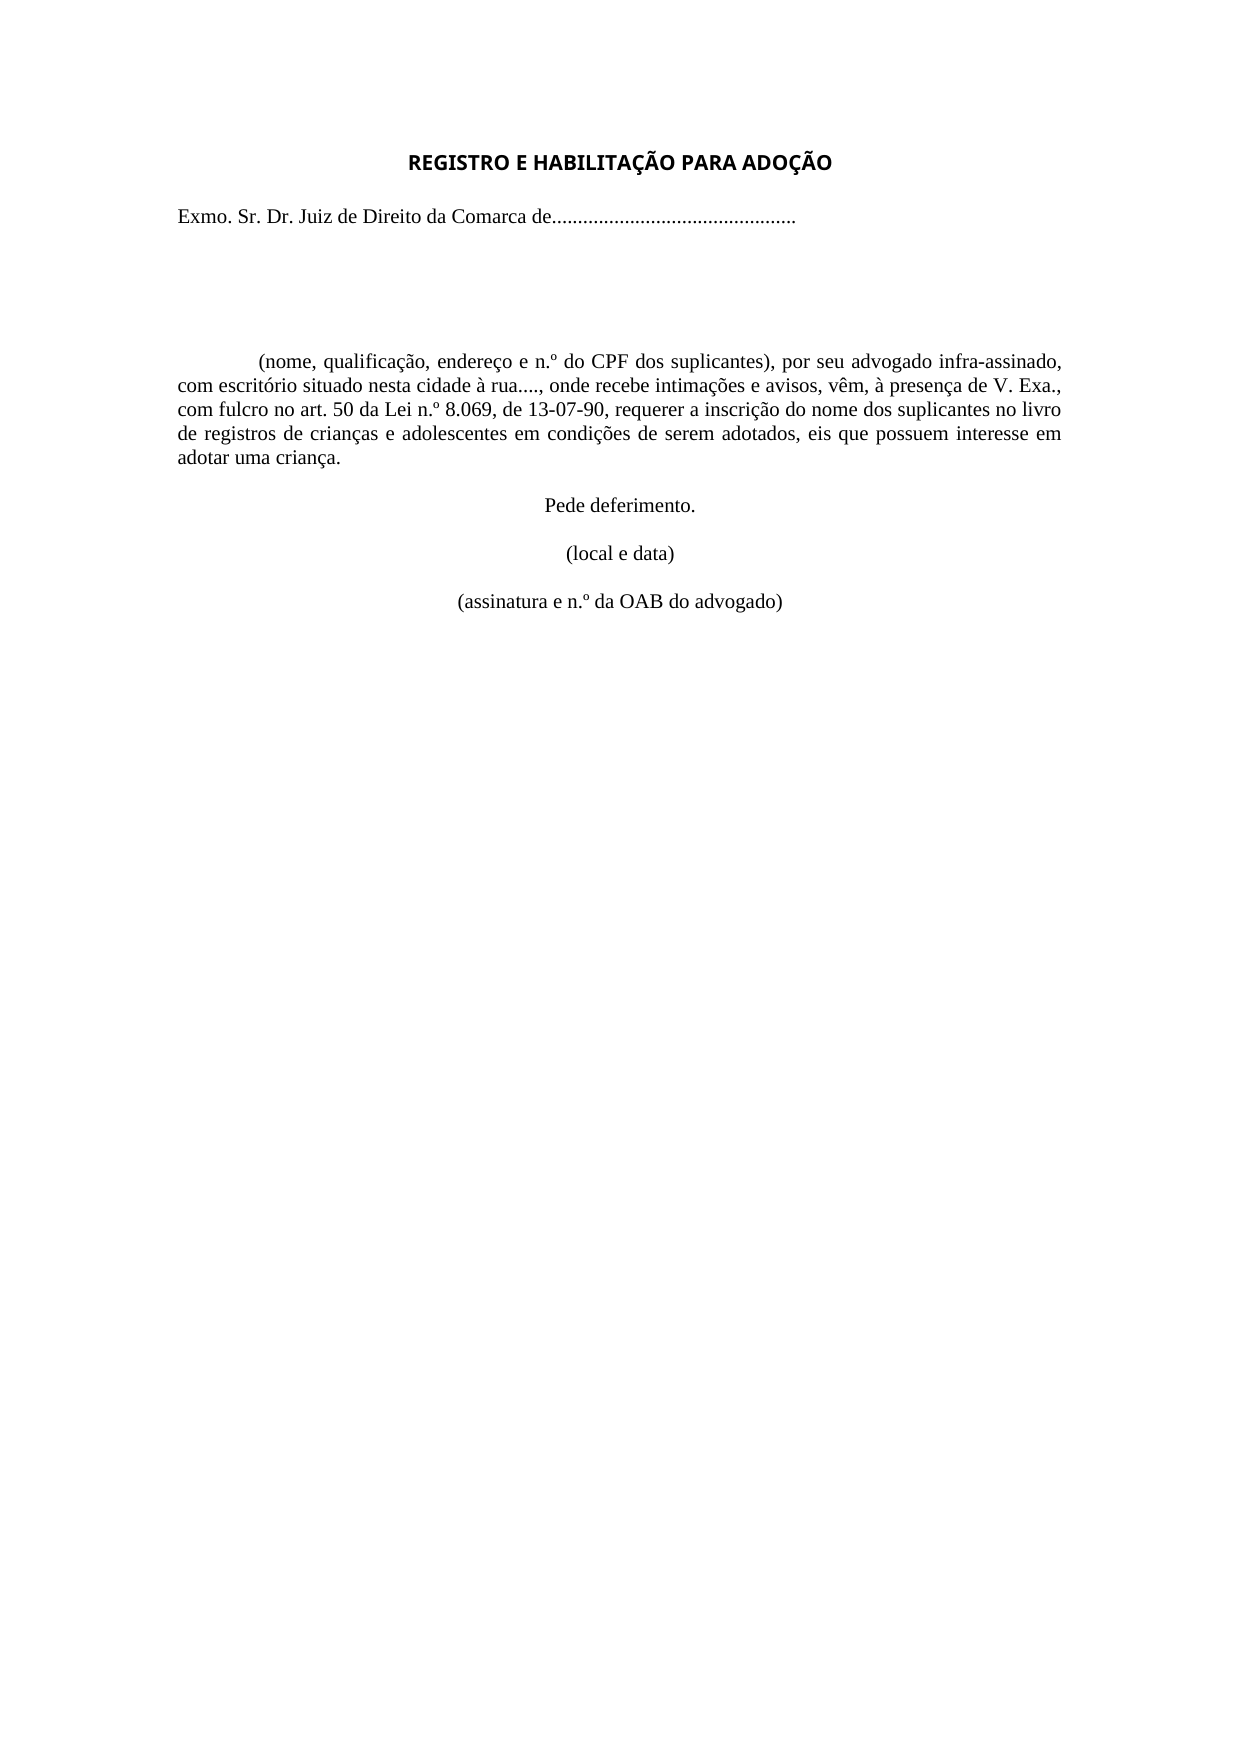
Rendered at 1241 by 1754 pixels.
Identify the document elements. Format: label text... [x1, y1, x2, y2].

text Pede deferimento. [177, 493, 1063, 517]
text (local e data) [177, 541, 1063, 565]
text REGISTRO E HABILITAÇÃO PARA ADOÇÃO [177, 148, 1063, 176]
text Exmo. Sr. Dr. Juiz de Direito da Comarca de............................................... [177, 204, 1063, 228]
text (nome, qualificação, endereço e n.º do CPF dos suplicantes), por seu advogado infra-assinado, com escritório situado nesta cidade à rua...., onde recebe intimações e avisos, vêm, à presença de V. Exa., com fulcro no art. 50 da Lei n.º 8.069, de 13-07-90, requerer a inscrição do nome dos suplicantes no livro de registros de crianças e adolescentes em condições de serem adotados, eis que possuem interesse em adotar uma criança. [177, 253, 1063, 469]
text (assinatura e n.º da OAB do advogado) [177, 589, 1063, 613]
